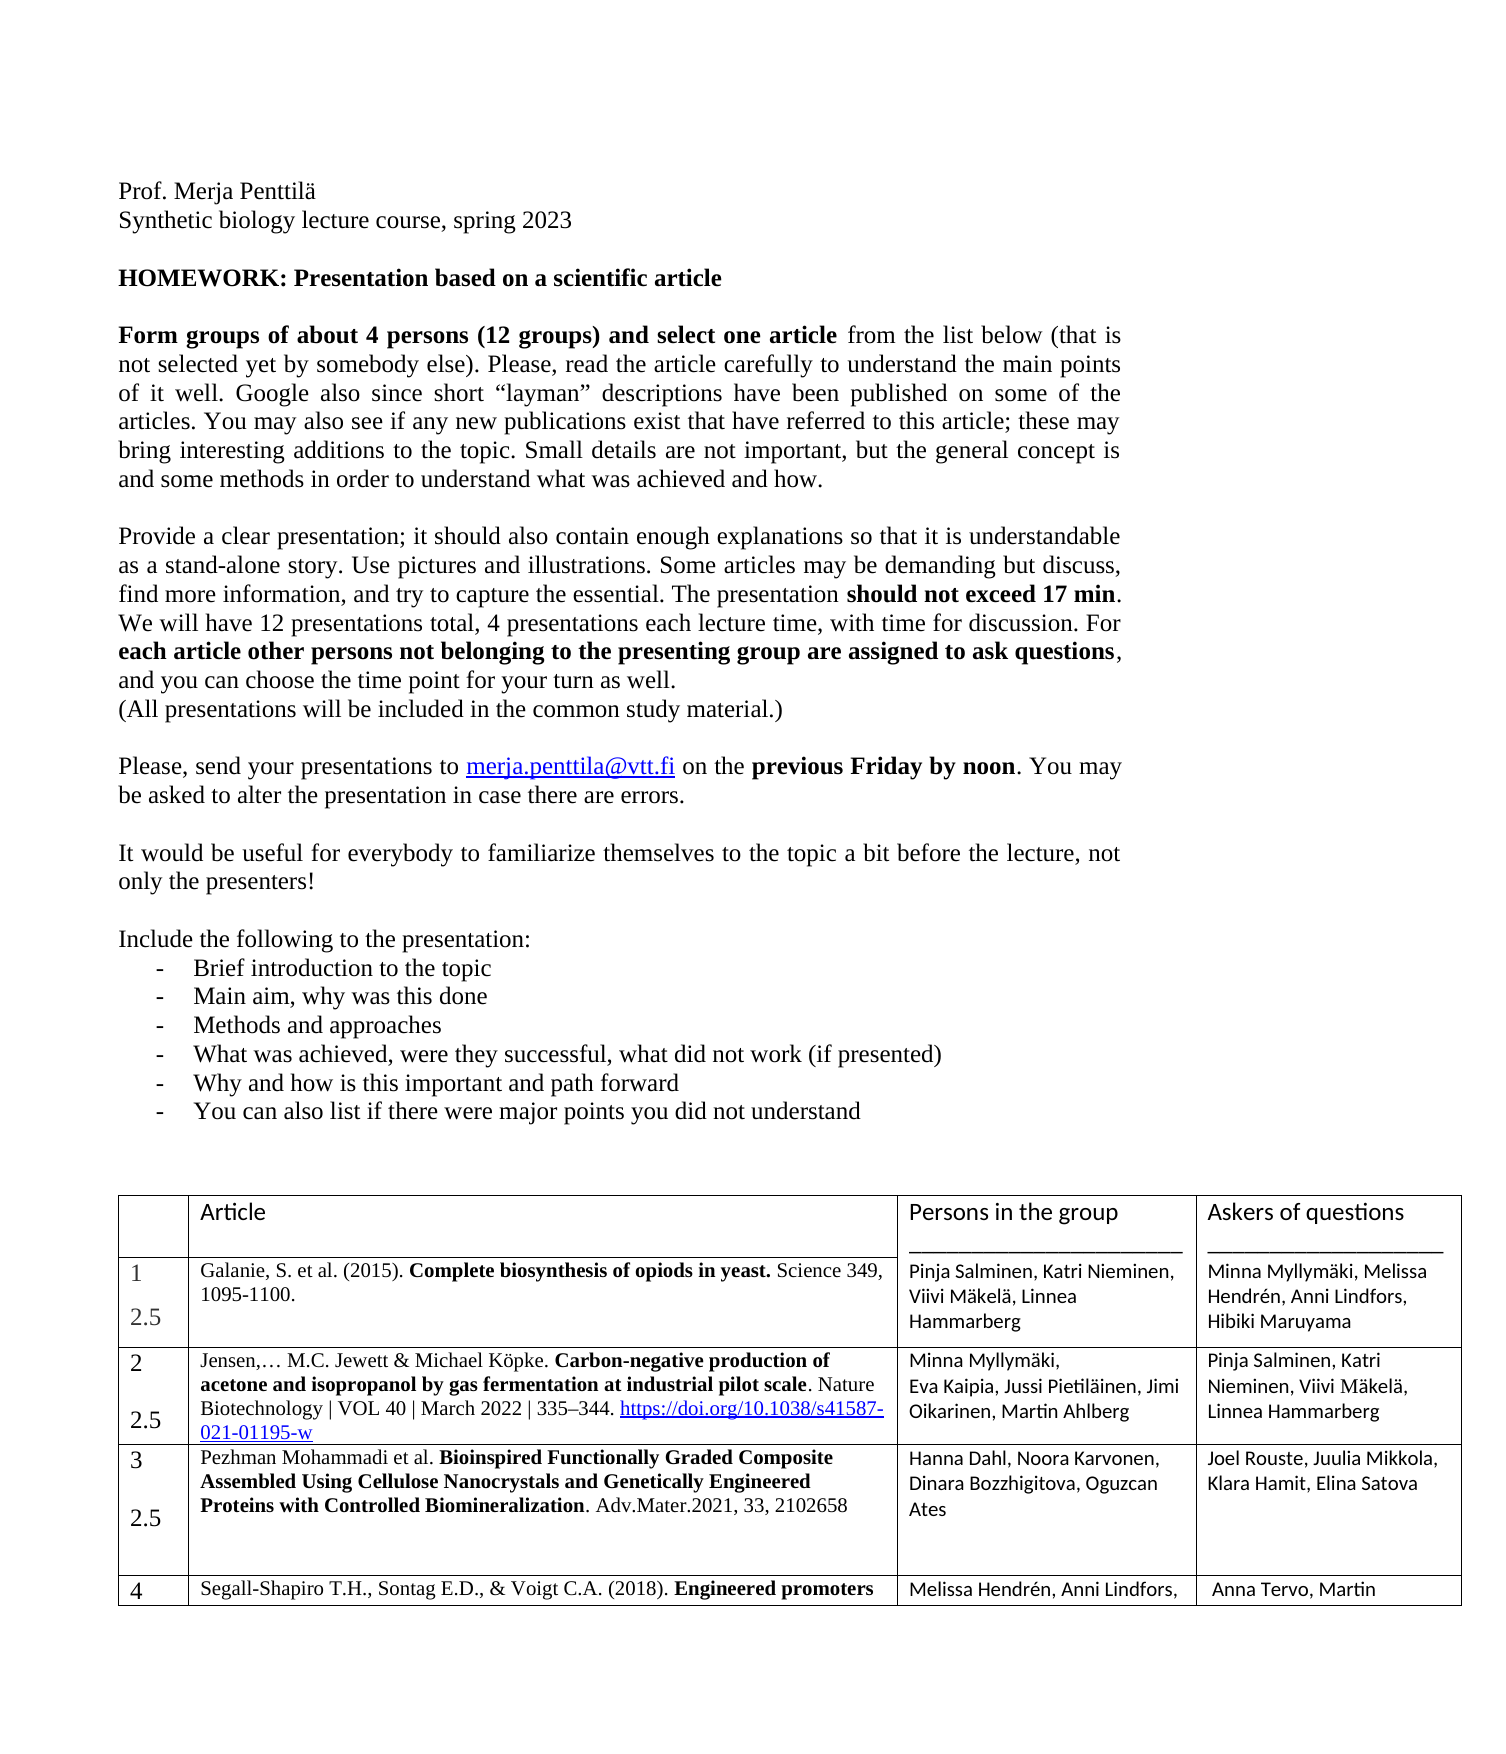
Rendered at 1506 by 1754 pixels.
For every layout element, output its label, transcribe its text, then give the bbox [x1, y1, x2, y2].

table_cell Pinja Salminen, Katri Nieminen, Viivi Mäkelä, Linnea Hammarberg [898, 1257, 1196, 1347]
table_header [119, 1196, 188, 1257]
list Main aim, why was this done [156, 981, 1122, 1010]
list What was achieved, were they successful, what did not work (if presented) [156, 1039, 1122, 1068]
table_header Persons in the group ______________________ [898, 1196, 1196, 1257]
table_cell Pezhman Mohammadi et al. Bioinspired Functionally Graded Composite Assembled Using Cellulose Nanocrystals and Genetically Engineered Proteins with Controlled Biomineralization. Adv.Mater.2021, 33, 2102658 [189, 1445, 897, 1575]
text Provide a clear presentation; it should also contain enough explanations so that it is understandable as a stand-alone story. Use pictures and illustrations. Some articles may be demanding but discuss, find more information, and try to capture the essential. The presentation should not exceed 17 min. We will have 12 presentations total, 4 presentations each lecture time, with time for discussion. For each article other persons not belonging to the presenting group are assigned to ask questions, and you can choose the time point for your turn as well. [118, 521, 1122, 694]
text It would be useful for everybody to familiarize themselves to the topic a bit before the lecture, not only the presenters! [118, 838, 1122, 895]
table_cell 2 2.5 [119, 1348, 188, 1444]
table_header Article [189, 1196, 897, 1257]
table_cell 1 2.5 [119, 1258, 188, 1347]
table_cell Jensen,… M.C. Jewett & Michael Köpke. Carbon-negative production of acetone and isopropanol by gas fermentation at industrial pilot scale. Nature Biotechnology | VOL 40 | March 2022 | 335–344. https://doi.org/10.1038/s41587-021-01195-w [189, 1348, 897, 1444]
list Methods and approaches [156, 1010, 1122, 1039]
table_cell Galanie, S. et al. (2015). Complete biosynthesis of opiods in yeast. Science 349, 1095-1100. [189, 1258, 897, 1347]
text Prof. Merja Penttilä [118, 176, 1122, 205]
table_cell Joel Rouste, Juulia Mikkola, Klara Hamit, Elina Satova [1197, 1445, 1461, 1575]
table_cell 3 2.5 [119, 1445, 188, 1575]
table_cell Hanna Dahl, Noora Karvonen, Dinara Bozzhigitova, Oguzcan Ates [898, 1445, 1196, 1575]
table_cell Pinja Salminen, Katri Nieminen, Viivi Mäkelä, Linnea Hammarberg [1197, 1348, 1461, 1444]
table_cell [1197, 1576, 1461, 1605]
text Form groups of about 4 persons (12 groups) and select one article from the list below (that is not selected yet by somebody else). Please, read the article carefully to understand the main points of it well. Google also since short “layman” descriptions have been published on some of the articles. You may also see if any new publications exist that have referred to this article; these may bring interesting additions to the topic. Small details are not important, but the general concept is and some methods in order to understand what was achieved and how. [118, 320, 1122, 493]
list You can also list if there were major points you did not understand [156, 1096, 1122, 1125]
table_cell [189, 1576, 897, 1605]
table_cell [898, 1576, 1196, 1605]
text (All presentations will be included in the common study material.) [118, 694, 1122, 723]
table_header Askers of questions ___________________ [1197, 1196, 1461, 1257]
text Please, send your presentations to merja.penttila@vtt.fi on the previous Friday by noon. You may be asked to alter the presentation in case there are errors. [118, 751, 1122, 809]
text HOMEWORK: Presentation based on a scientific article [118, 263, 1122, 291]
table_cell Minna Myllymäki, Eva Kaipia, Jussi Pietiläinen, Jimi Oikarinen, Martin Ahlberg [898, 1348, 1196, 1444]
list Brief introduction to the topic [156, 953, 1122, 981]
text Synthetic biology lecture course, spring 2023 [118, 205, 1122, 234]
table_cell Minna Myllymäki, Melissa Hendrén, Anni Lindfors, Hibiki Maruyama [1197, 1257, 1461, 1347]
list Why and how is this important and path forward [156, 1068, 1122, 1096]
table_cell 4 2.5 [119, 1576, 188, 1605]
text Include the following to the presentation: [118, 924, 1122, 953]
